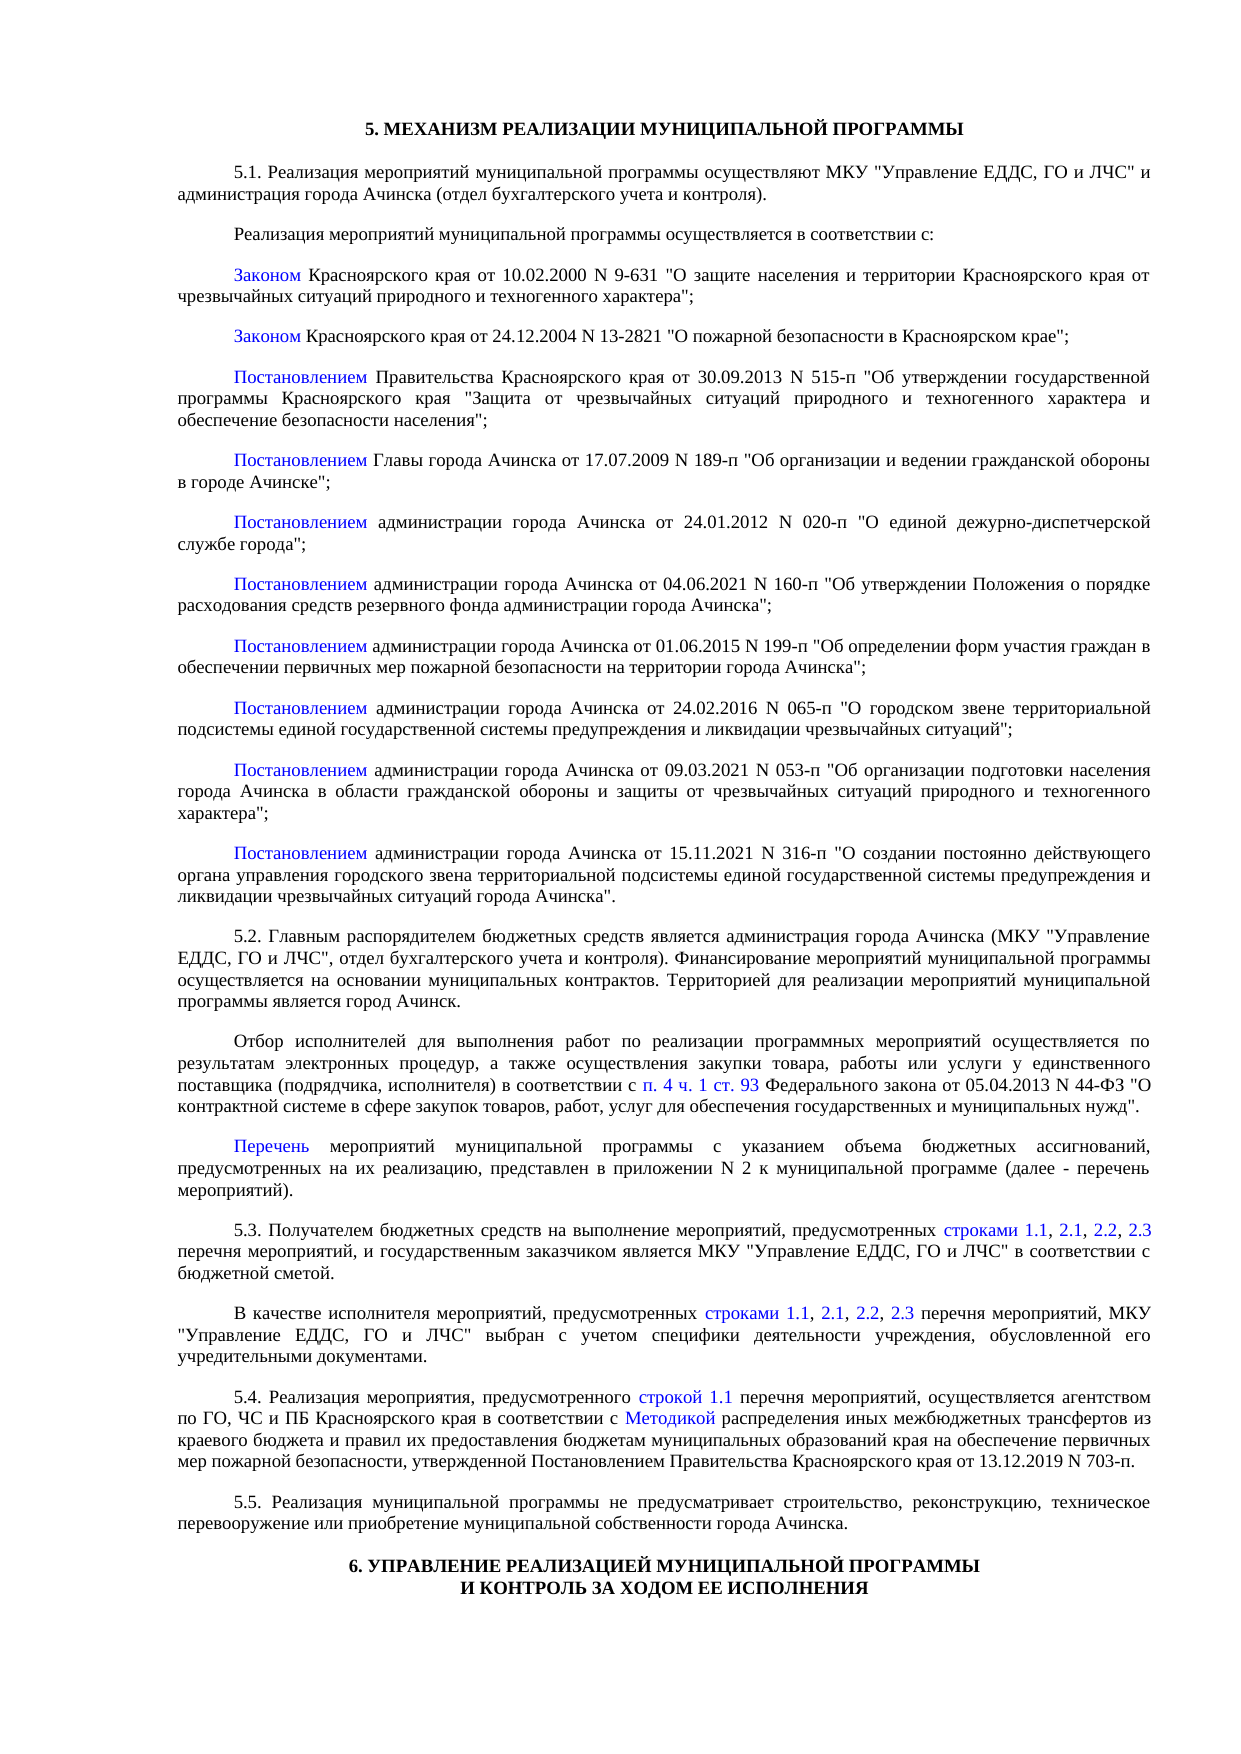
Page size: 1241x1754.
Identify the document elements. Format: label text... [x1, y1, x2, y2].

text Постановлением Главы города Ачинска от 17.07.2009 N 189-п "Об организации и ведении гражданской обороны в городе Ачинске"; [177, 449, 1152, 492]
text 5.1. Реализация мероприятий муниципальной программы осуществляют МКУ "Управление ЕДДС, ГО и ЛЧС" и администрация города Ачинска (отдел бухгалтерского учета и контроля). [177, 161, 1152, 204]
text Постановлением администрации города Ачинска от 24.02.2016 N 065-п "О городском звене территориальной подсистемы единой государственной системы предупреждения и ликвидации чрезвычайных ситуаций"; [177, 697, 1152, 740]
text 5.3. Получателем бюджетных средств на выполнение мероприятий, предусмотренных строками 1.1, 2.1, 2.2, 2.3 перечня мероприятий, и государственным заказчиком является МКУ "Управление ЕДДС, ГО и ЛЧС" в соответствии с бюджетной сметой. [177, 1219, 1152, 1283]
text Реализация мероприятий муниципальной программы осуществляется в соответствии с: [177, 223, 1152, 245]
title 6. УПРАВЛЕНИЕ РЕАЛИЗАЦИЕЙ МУНИЦИПАЛЬНОЙ ПРОГРАММЫ [177, 1555, 1152, 1577]
title И КОНТРОЛЬ ЗА ХОДОМ ЕЕ ИСПОЛНЕНИЯ [177, 1577, 1152, 1598]
text В качестве исполнителя мероприятий, предусмотренных строками 1.1, 2.1, 2.2, 2.3 перечня мероприятий, МКУ "Управление ЕДДС, ГО и ЛЧС" выбран с учетом специфики деятельности учреждения, обусловленной его учредительными документами. [177, 1302, 1152, 1367]
text 5.4. Реализация мероприятия, предусмотренного строкой 1.1 перечня мероприятий, осуществляется агентством по ГО, ЧС и ПБ Красноярского края в соответствии с Методикой распределения иных межбюджетных трансфертов из краевого бюджета и правил их предоставления бюджетам муниципальных образований края на обеспечение первичных мер пожарной безопасности, утвержденной Постановлением Правительства Красноярского края от 13.12.2019 N 703-п. [177, 1386, 1152, 1472]
title 5. МЕХАНИЗМ РЕАЛИЗАЦИИ МУНИЦИПАЛЬНОЙ ПРОГРАММЫ [177, 118, 1152, 140]
text 5.2. Главным распорядителем бюджетных средств является администрация города Ачинска (МКУ "Управление ЕДДС, ГО и ЛЧС", отдел бухгалтерского учета и контроля). Финансирование мероприятий муниципальной программы осуществляется на основании муниципальных контрактов. Территорией для реализации мероприятий муниципальной программы является город Ачинск. [177, 925, 1152, 1012]
text Постановлением администрации города Ачинска от 01.06.2015 N 199-п "Об определении форм участия граждан в обеспечении первичных мер пожарной безопасности на территории города Ачинска"; [177, 635, 1152, 678]
text 5.5. Реализация муниципальной программы не предусматривает строительство, реконструкцию, техническое перевооружение или приобретение муниципальной собственности города Ачинска. [177, 1491, 1152, 1534]
text Постановлением администрации города Ачинска от 04.06.2021 N 160-п "Об утверждении Положения о порядке расходования средств резервного фонда администрации города Ачинска"; [177, 573, 1152, 616]
text Законом Красноярского края от 24.12.2004 N 13-2821 "О пожарной безопасности в Красноярском крае"; [177, 325, 1152, 347]
text Законом Красноярского края от 10.02.2000 N 9-631 "О защите населения и территории Красноярского края от чрезвычайных ситуаций природного и техногенного характера"; [177, 263, 1152, 307]
text Постановлением Правительства Красноярского края от 30.09.2013 N 515-п "Об утверждении государственной программы Красноярского края "Защита от чрезвычайных ситуаций природного и техногенного характера и обеспечение безопасности населения"; [177, 366, 1152, 430]
text Отбор исполнителей для выполнения работ по реализации программных мероприятий осуществляется по результатам электронных процедур, а также осуществления закупки товара, работы или услуги у единственного поставщика (подрядчика, исполнителя) в соответствии с п. 4 ч. 1 ст. 93 Федерального закона от 05.04.2013 N 44-ФЗ "О контрактной системе в сфере закупок товаров, работ, услуг для обеспечения государственных и муниципальных нужд". [177, 1030, 1152, 1117]
text Постановлением администрации города Ачинска от 15.11.2021 N 316-п "О создании постоянно действующего органа управления городского звена территориальной подсистемы единой государственной системы предупреждения и ликвидации чрезвычайных ситуаций города Ачинска". [177, 842, 1152, 907]
text Постановлением администрации города Ачинска от 09.03.2021 N 053-п "Об организации подготовки населения города Ачинска в области гражданской обороны и защиты от чрезвычайных ситуаций природного и техногенного характера"; [177, 758, 1152, 823]
text Перечень мероприятий муниципальной программы с указанием объема бюджетных ассигнований, предусмотренных на их реализацию, представлен в приложении N 2 к муниципальной программе (далее - перечень мероприятий). [177, 1135, 1152, 1200]
text Постановлением администрации города Ачинска от 24.01.2012 N 020-п "О единой дежурно-диспетчерской службе города"; [177, 511, 1152, 554]
